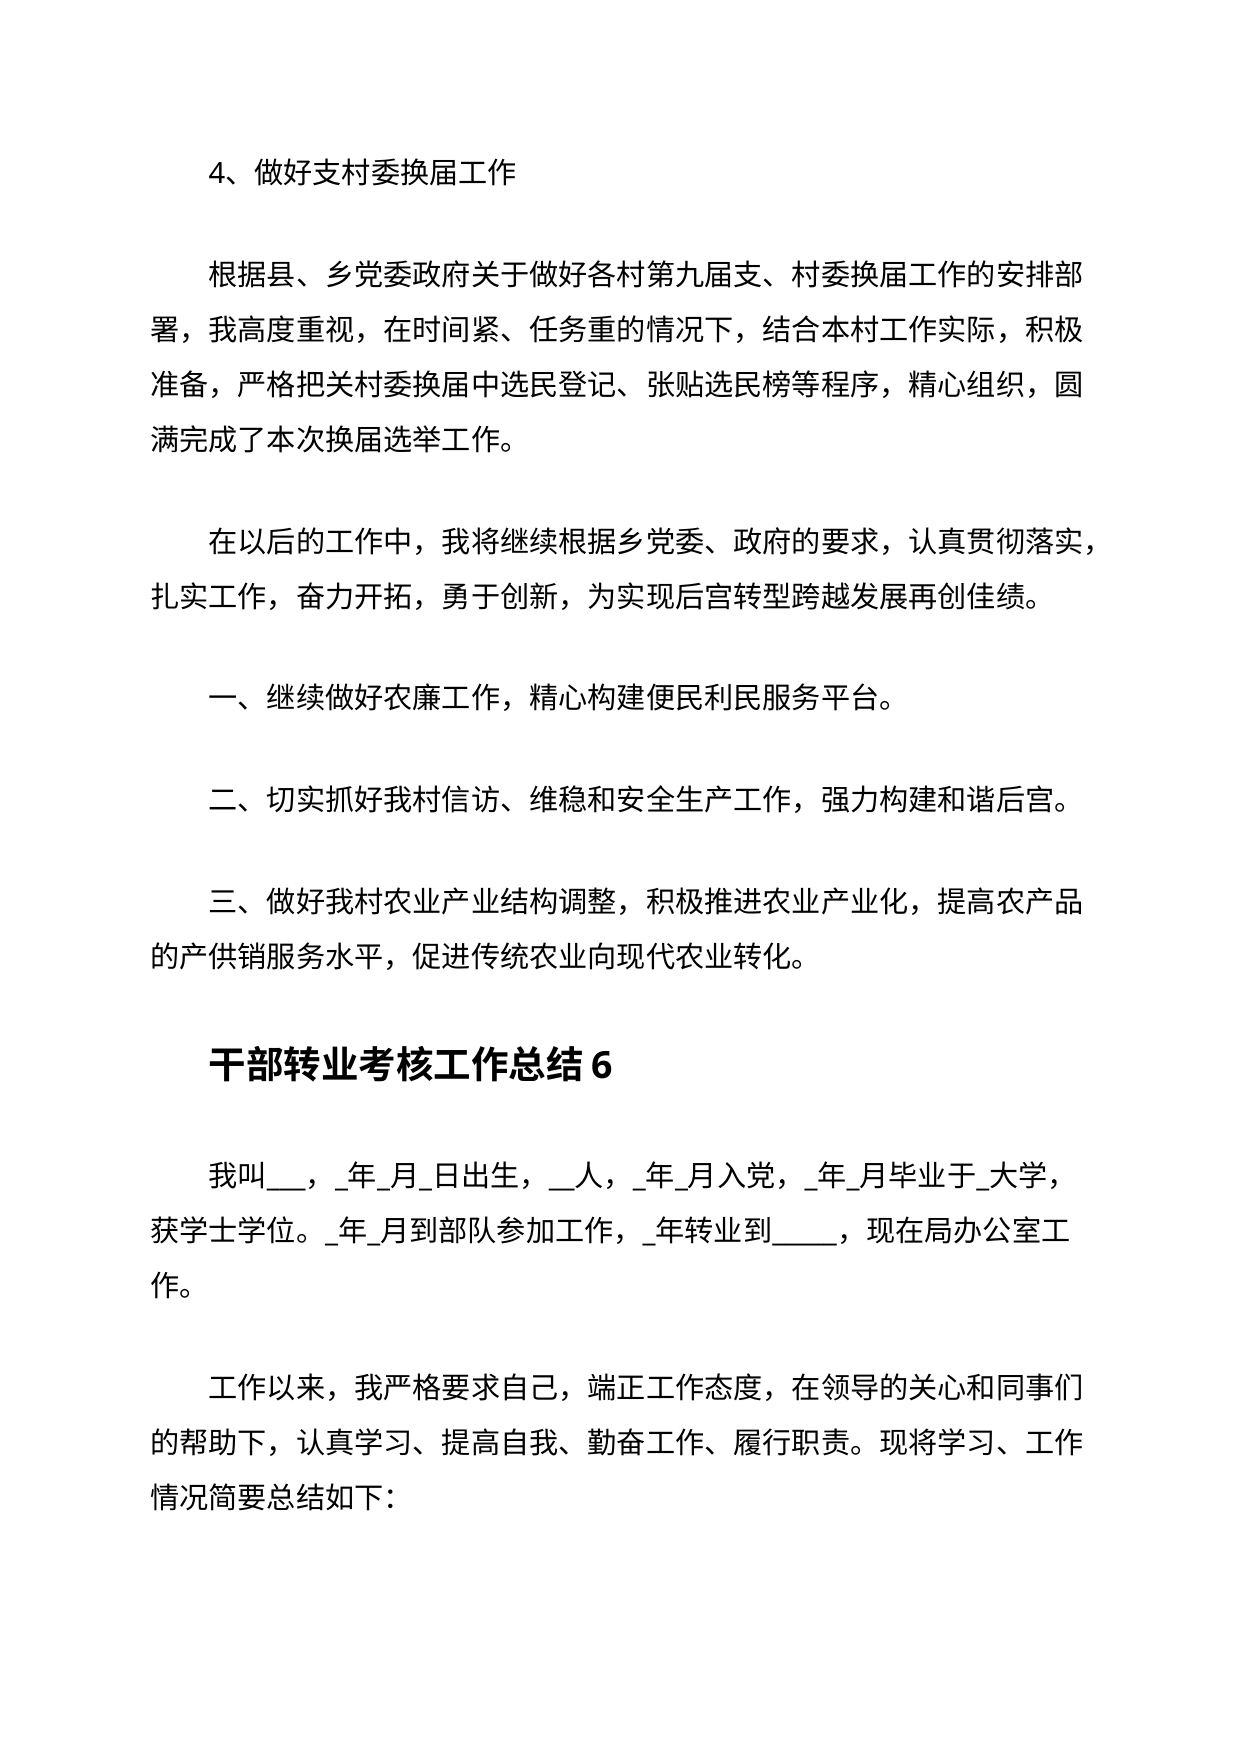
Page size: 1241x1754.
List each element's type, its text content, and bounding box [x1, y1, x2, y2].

text 工作以来，我严格要求自己，端正工作态度，在领导的关心和同事们的帮助下，认真学习、提高自我、勤奋工作、履行职责。现将学习、工作情况简要总结如下： [150, 1365, 1090, 1517]
text 三、做好我村农业产业结构调整，积极推进农业产业化，提高农产品的产供销服务水平，促进传统农业向现代农业转化。 [150, 879, 1090, 976]
text 根据县、乡党委政府关于做好各村第九届支、村委换届工作的安排部署，我高度重视，在时间紧、任务重的情况下，结合本村工作实际，积极准备，严格把关村委换届中选民登记、张贴选民榜等程序，精心组织，圆满完成了本次换届选举工作。 [150, 252, 1090, 459]
text 我叫___，_年_月_日出生，__人，_年_月入党，_年_月毕业于_大学，获学士学位。_年_月到部队参加工作，_年转业到_____，现在局办公室工作。 [150, 1153, 1090, 1305]
text 一、继续做好农廉工作，精心构建便民利民服务平台。 [150, 675, 1090, 717]
text 二、切实抓好我村信访、维稳和安全生产工作，强力构建和谐后宫。 [150, 777, 1090, 819]
text 4、做好支村委换届工作 [150, 150, 1090, 192]
text 干部转业考核工作总结6 [150, 1035, 1090, 1090]
text 在以后的工作中，我将继续根据乡党委、政府的要求，认真贯彻落实，扎实工作，奋力开拓，勇于创新，为实现后宫转型跨越发展再创佳绩。 [150, 518, 1090, 616]
